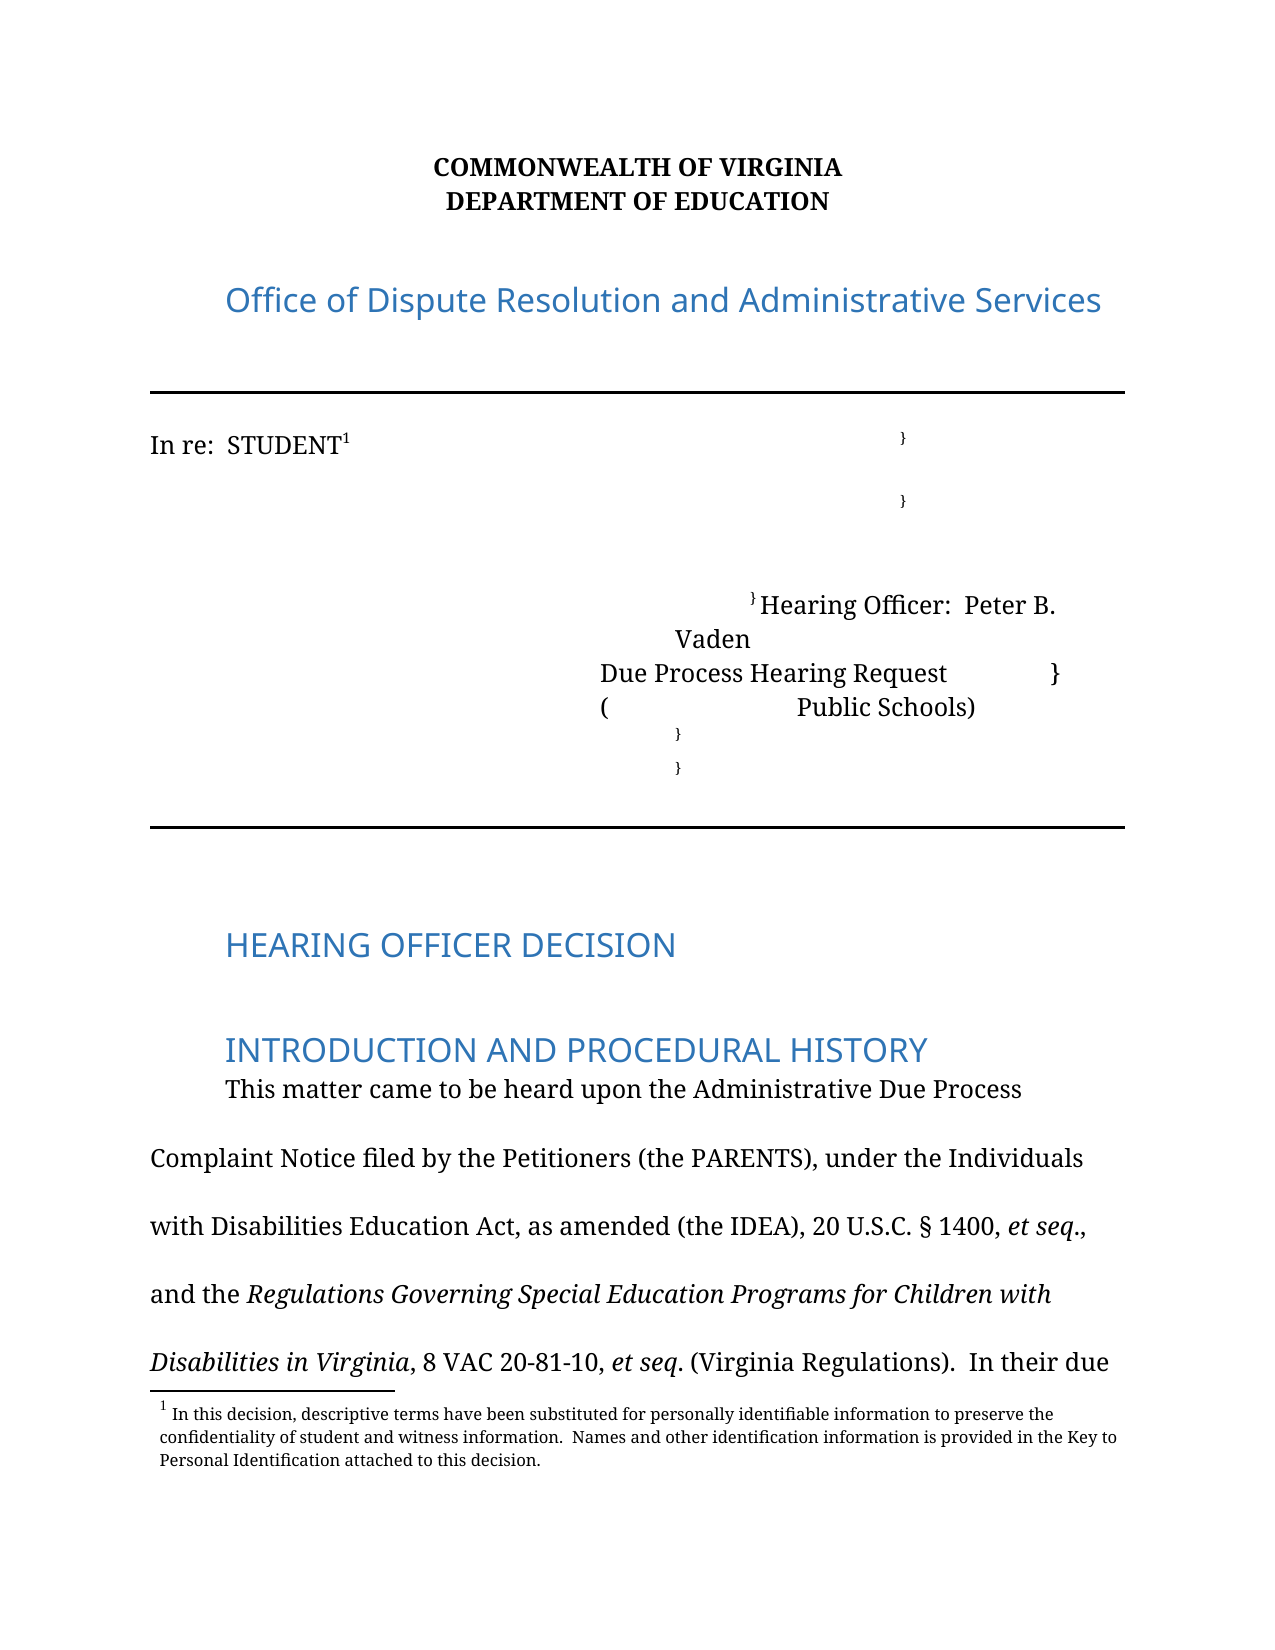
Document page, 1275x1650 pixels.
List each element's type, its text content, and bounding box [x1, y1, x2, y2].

text } [150, 758, 1125, 792]
subtitle HEARING OFFICER DECISION [150, 922, 1125, 968]
text ( Public Schools) } [150, 690, 1125, 758]
subtitle Office of Dispute Resolution and Administrative Services [150, 277, 1125, 323]
text In re: STUDENT } [150, 428, 1125, 462]
text COMMONWEALTH OF VIRGINIA [150, 150, 1125, 184]
text Due Process Hearing Request } [150, 656, 1125, 690]
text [150, 1072, 1125, 1379]
subtitle INTRODUCTION AND PROCEDURAL HISTORY [150, 1027, 1125, 1072]
text DEPARTMENT OF EDUCATION [150, 184, 1125, 218]
text } Hearing Officer: Peter B. Vaden [150, 559, 1125, 656]
text } [150, 462, 1125, 559]
